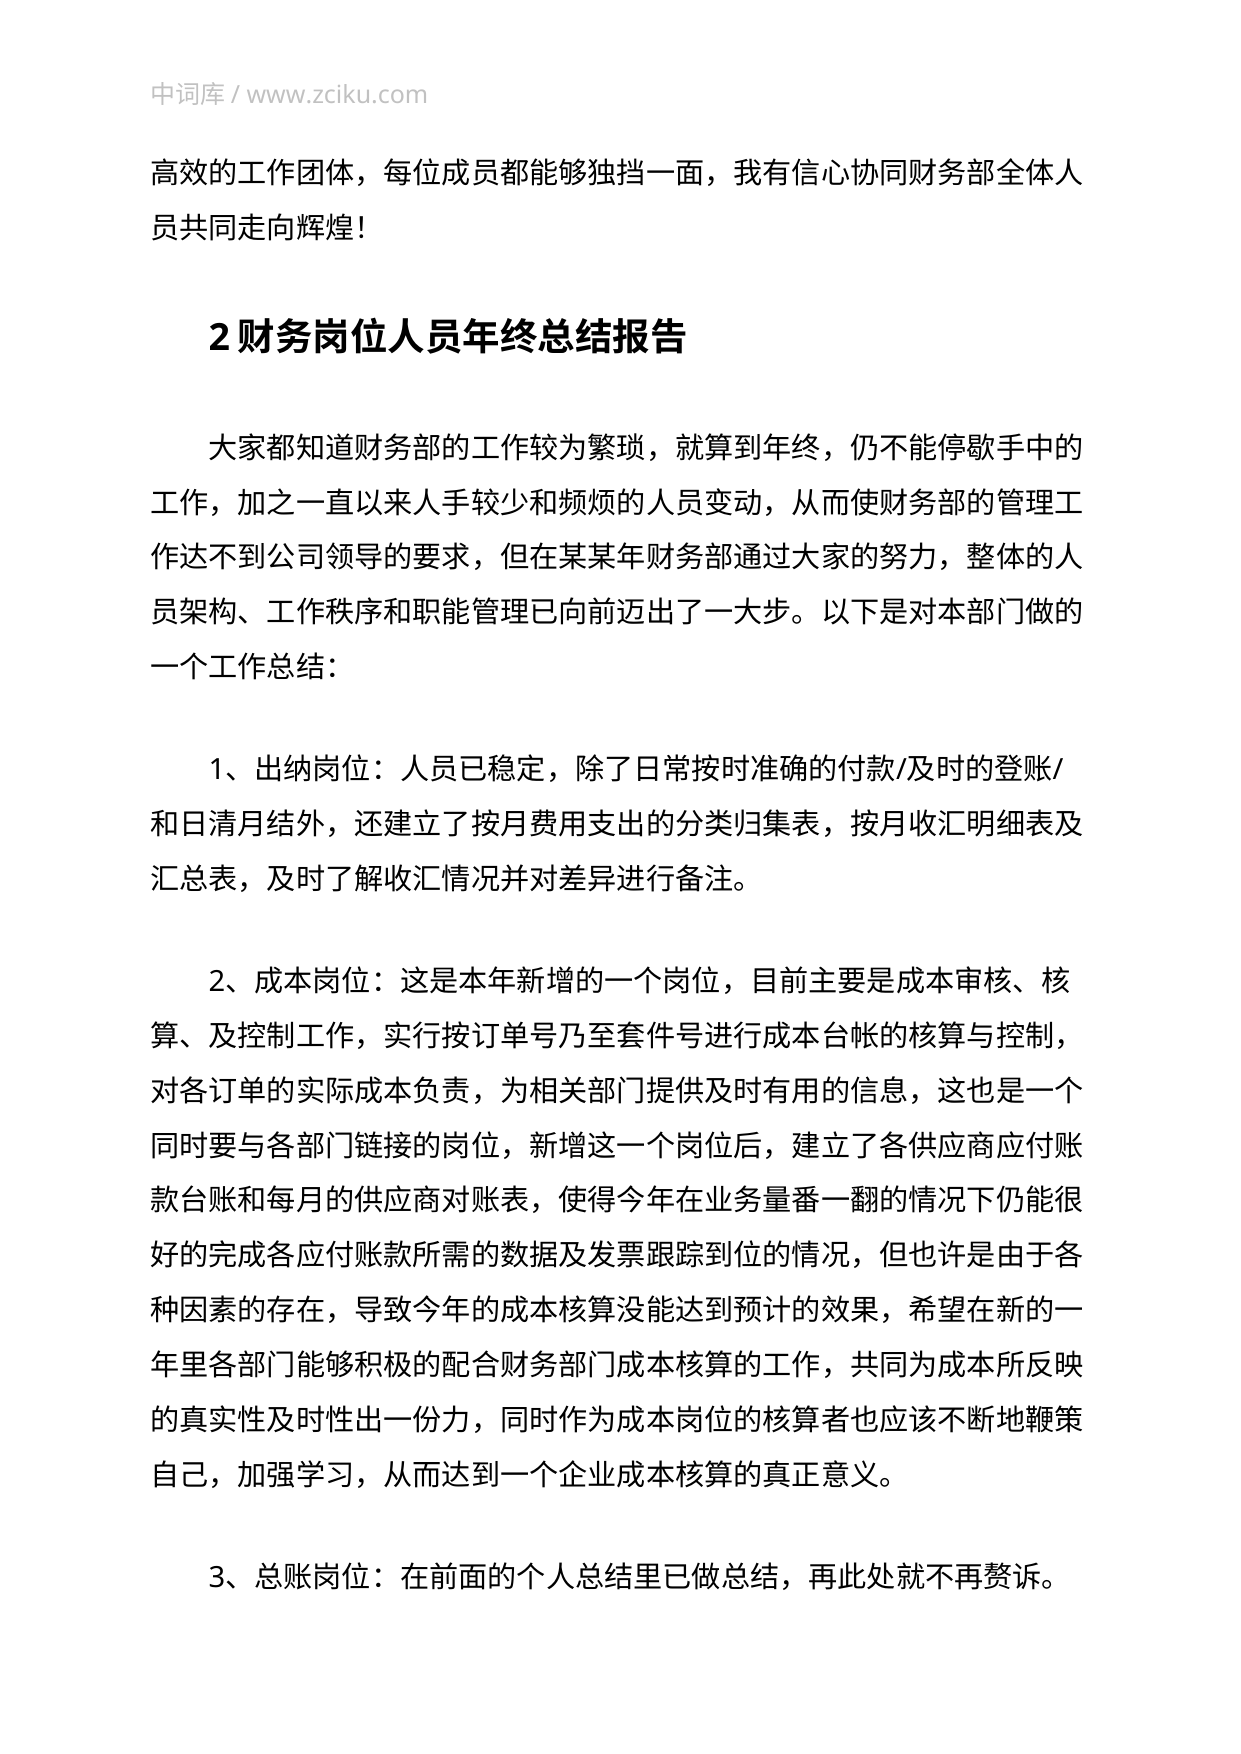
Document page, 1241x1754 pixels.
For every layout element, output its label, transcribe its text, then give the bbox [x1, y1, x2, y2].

text 2、成本岗位：这是本年新增的一个岗位，目前主要是成本审核、核算、及控制工作，实行按订单号乃至套件号进行成本台帐的核算与控制，对各订单的实际成本负责，为相关部门提供及时有用的信息，这也是一个同时要与各部门链接的岗位，新增这一个岗位后，建立了各供应商应付账款台账和每月的供应商对账表，使得今年在业务量番一翻的情况下仍能很好的完成各应付账款所需的数据及发票跟踪到位的情况，但也许是由于各种因素的存在，导致今年的成本核算没能达到预计的效果，希望在新的一年里各部门能够积极的配合财务部门成本核算的工作，共同为成本所反映的真实性及时性出一份力，同时作为成本岗位的核算者也应该不断地鞭策自己，加强学习，从而达到一个企业成本核算的真正意义。 [150, 957, 1090, 1494]
text 大家都知道财务部的工作较为繁琐，就算到年终，仍不能停歇手中的工作，加之一直以来人手较少和频烦的人员变动，从而使财务部的管理工作达不到公司领导的要求，但在某某年财务部通过大家的努力，整体的人员架构、工作秩序和职能管理已向前迈出了一大步。以下是对本部门做的一个工作总结： [150, 424, 1090, 686]
text 1、出纳岗位：人员已稳定，除了日常按时准确的付款/及时的登账/和日清月结外，还建立了按月费用支出的分类归集表，按月收汇明细表及汇总表，及时了解收汇情况并对差异进行备注。 [150, 746, 1090, 898]
text 2财务岗位人员年终总结报告 [150, 307, 1090, 361]
text 3、总账岗位：在前面的个人总结里已做总结，再此处就不再赘诉。 [150, 1553, 1090, 1596]
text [150, 150, 1090, 247]
